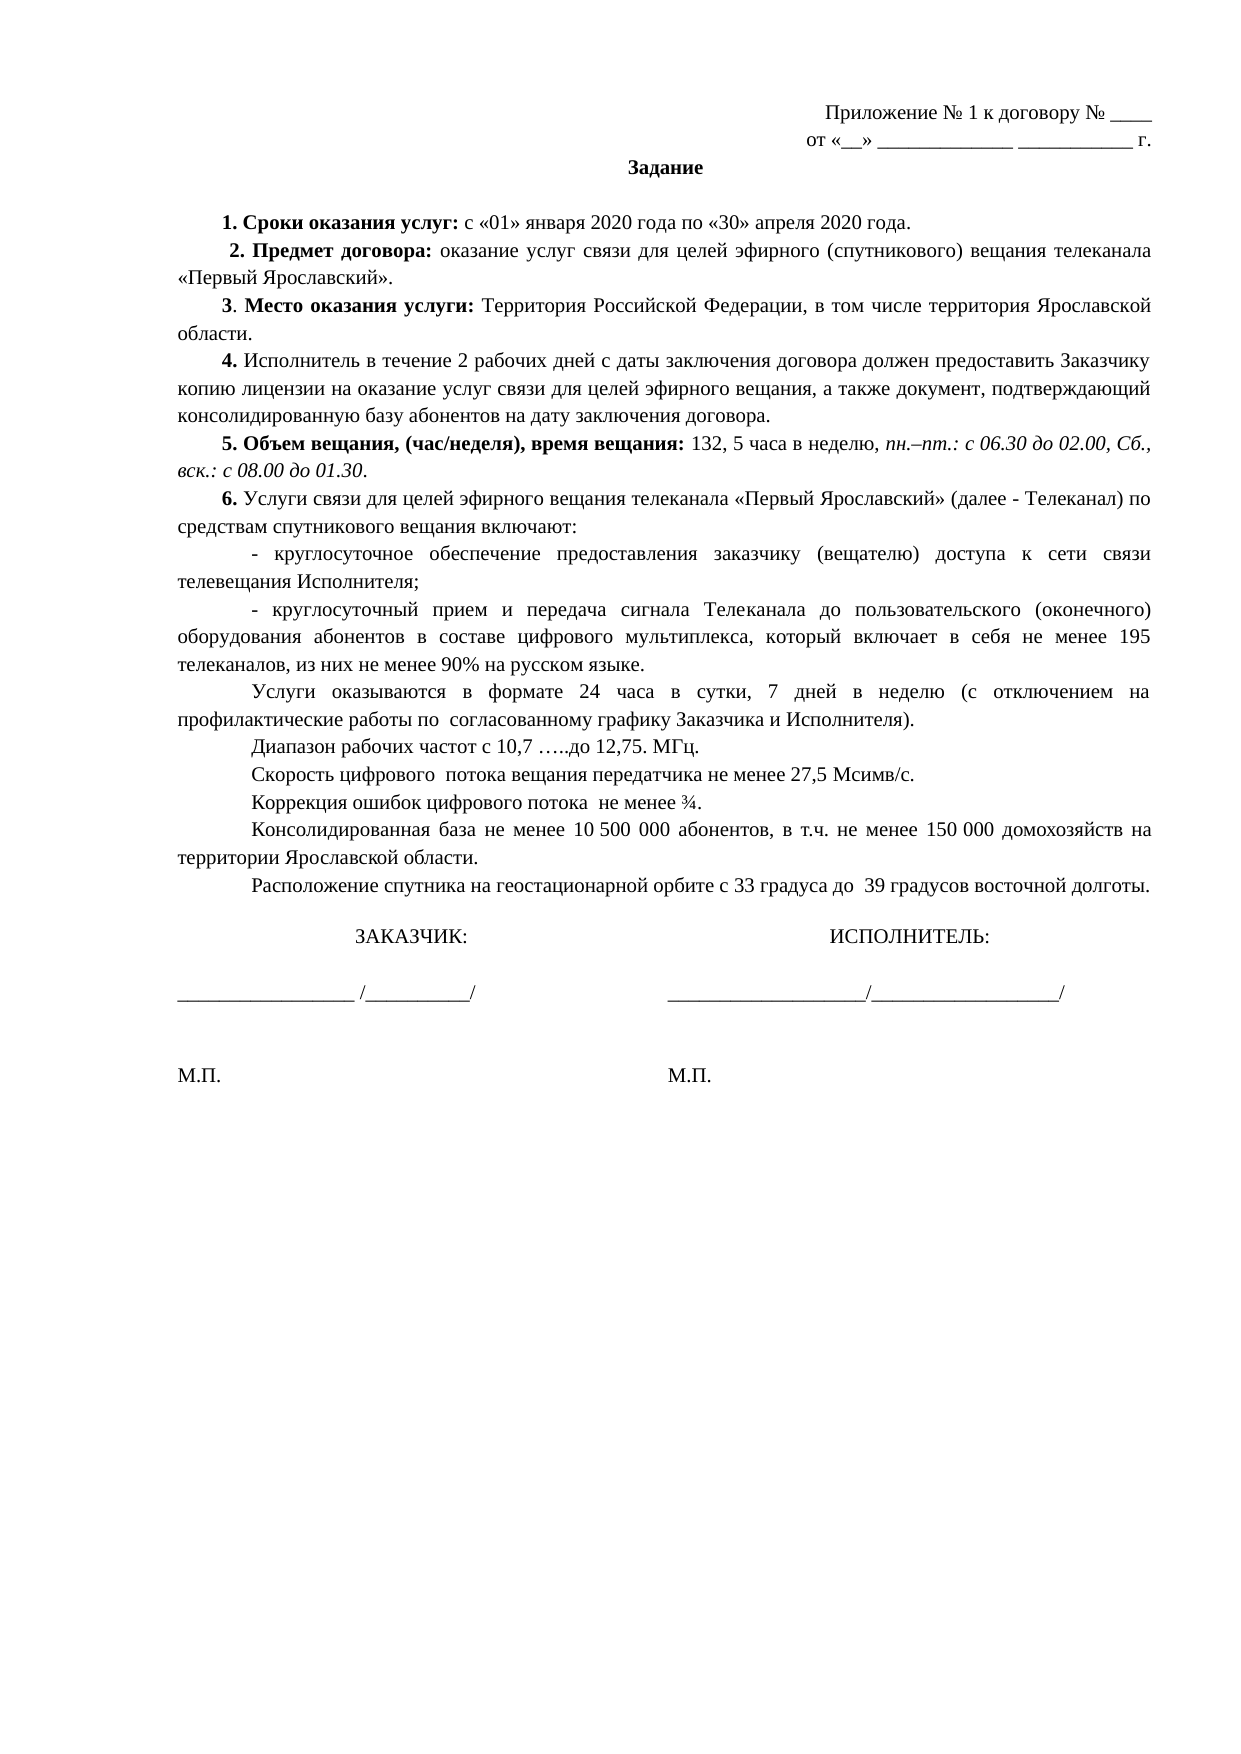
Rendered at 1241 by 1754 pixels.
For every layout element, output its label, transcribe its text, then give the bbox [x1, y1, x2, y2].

text 6. Услуги связи для целей эфирного вещания телеканала «Первый Ярославский» (далее - Телеканал) по средствам спутникового вещания включают: [177, 486, 1152, 538]
text Диапазон рабочих частот с 10,7 …..до 12,75. МГц. [177, 734, 1152, 758]
table_header ИСПОЛНИТЕЛЬ: [656, 924, 1163, 952]
text Услуги оказываются в формате 24 часа в сутки, 7 дней в неделю (с отключением на профилактические работы по согласованному графику Заказчика и Исполнителя). [177, 679, 1152, 731]
text Задание [177, 155, 1152, 179]
table_header ЗАКАЗЧИК: [166, 924, 656, 952]
text Расположение спутника на геостационарной орбите с 33 градуса до 39 градусов восточной долготы. [177, 872, 1152, 897]
table_cell М.П. [656, 1035, 1163, 1090]
text 4. Исполнитель в течение 2 рабочих дней с даты заключения договора должен предоставить Заказчику копию лицензии на оказание услуг связи для целей эфирного вещания, а также документ, подтверждающий консолидированную базу абонентов на дату заключения договора. [177, 348, 1152, 427]
text от «__» _____________ ___________ г. [177, 127, 1152, 151]
text - круглосуточное обеспечение предоставления заказчику (вещателю) доступа к сети связи телевещания Исполнителя; [177, 541, 1152, 593]
text 1. Сроки оказания услуг: с «01» января 2020 года по «30» апреля 2020 года. [177, 210, 1152, 234]
text 5. Объем вещания, (час/неделя), время вещания: 132, 5 часа в неделю, пн.–пт.: с 06.30 до 02.00, Сб., вск.: с 08.00 до 01.30. [177, 431, 1152, 482]
list Консолидированная база не менее 10 500 000 абонентов, в т.ч. не менее 150 000 домохозяйств на территории Ярославской области. [177, 817, 1152, 869]
text Скорость цифрового потока вещания передатчика не менее 27,5 Мсимв/с. [177, 762, 1152, 786]
table_cell М.П. [166, 1035, 656, 1090]
text 2. Предмет договора: оказание услуг связи для целей эфирного (спутникового) вещания телеканала «Первый Ярославский». [177, 238, 1152, 289]
text 3. Место оказания услуги: Территория Российской Федерации, в том числе территория Ярославской области. [177, 293, 1152, 344]
text Коррекция ошибок цифрового потока не менее ¾. [177, 790, 1152, 814]
text Приложение № 1 к договору № ____ [177, 99, 1152, 124]
text - круглосуточный прием и передача сигнала Телеканала до пользовательского (оконечного) оборудования абонентов в составе цифрового мультиплекса, который включает в себя не менее 195 телеканалов, из них не менее 90% на русском языке. [177, 596, 1152, 676]
table_cell ___________________/__________________/ [656, 952, 1163, 1035]
table_cell _________________ /__________/ [166, 952, 656, 1035]
